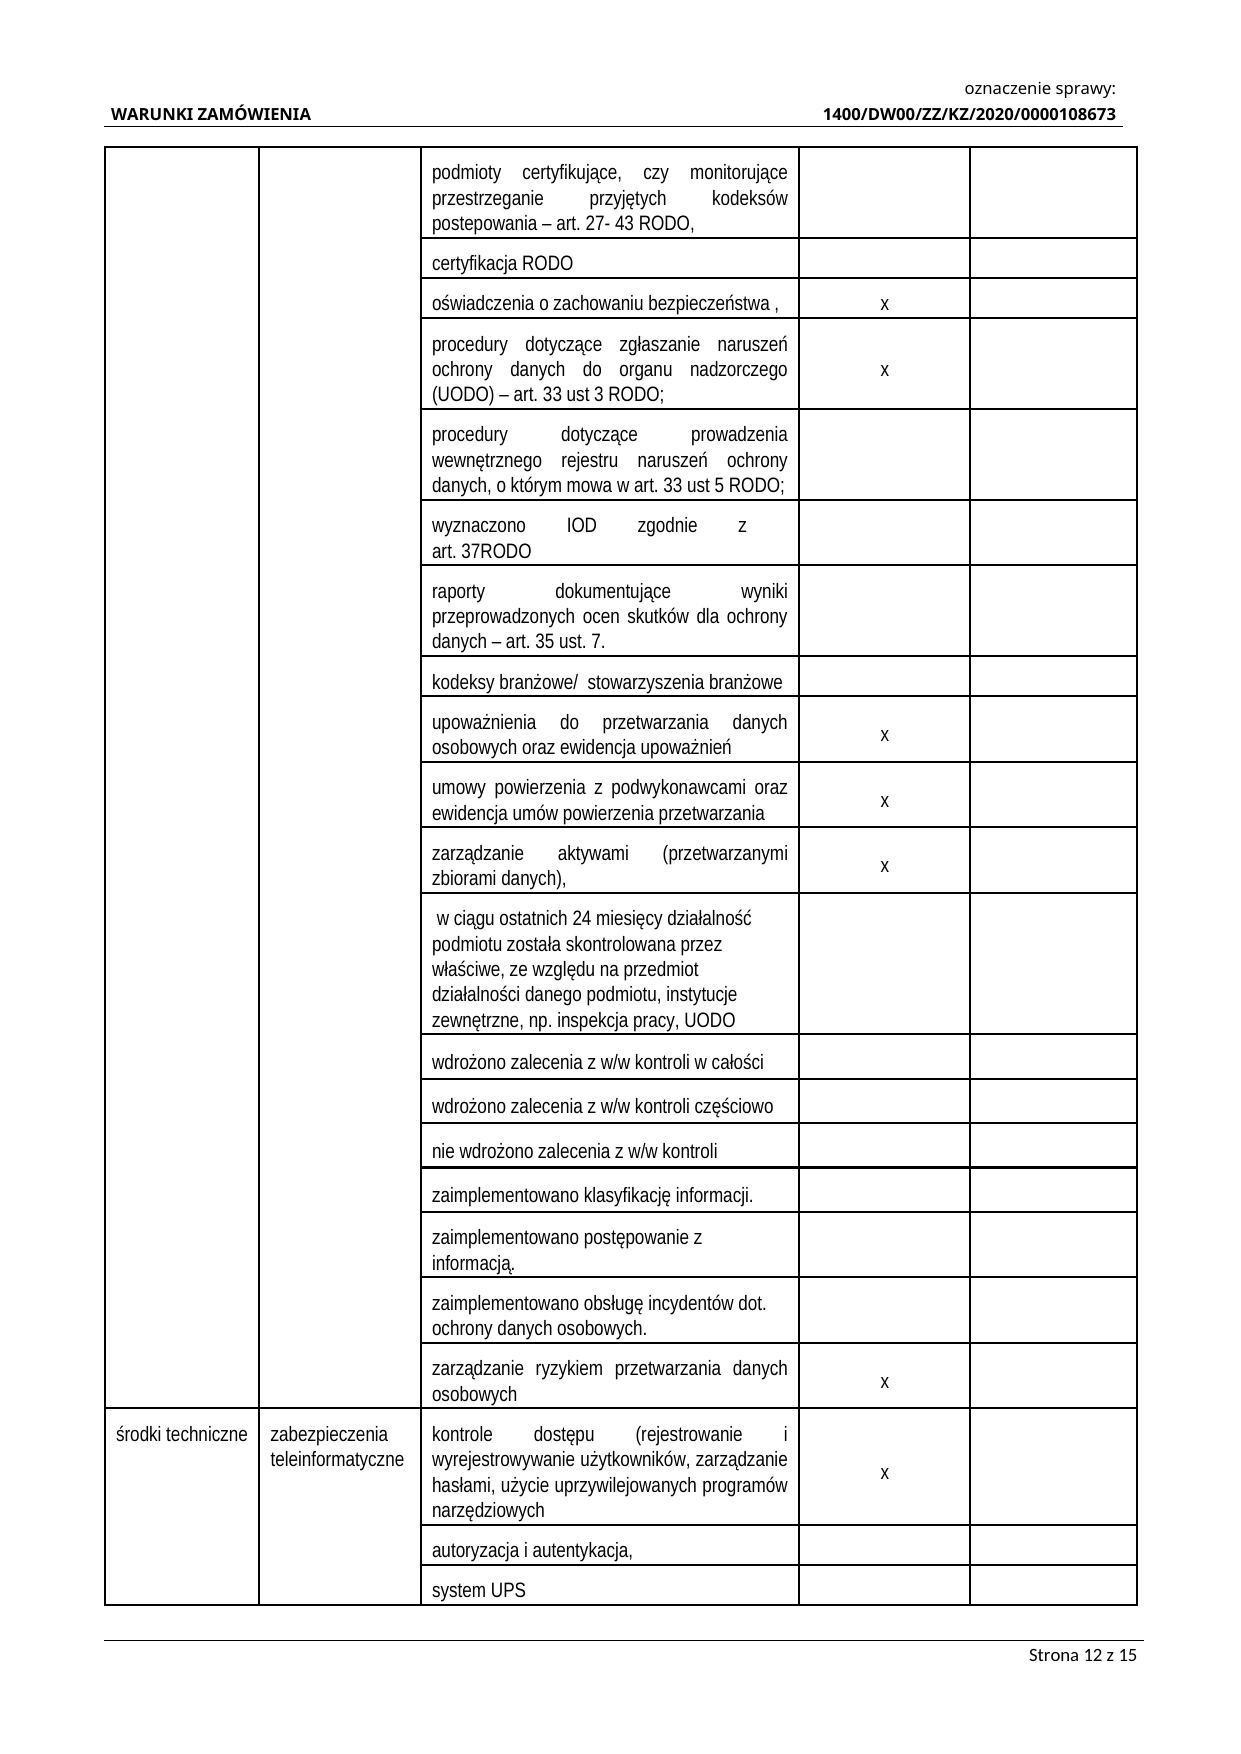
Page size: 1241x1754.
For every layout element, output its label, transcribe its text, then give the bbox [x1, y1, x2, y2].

table_cell w ciągu ostatnich 24 miesięcy działalność podmiotu została skontrolowana przez właściwe, ze względu na przedmiot działalności danego podmiotu, instytucje zewnętrzne, np. inspekcja pracy, UODO [422, 894, 798, 1033]
table_cell nie wdrożono zalecenia z w/w kontroli [422, 1124, 798, 1166]
table_cell [800, 501, 969, 564]
table_cell [800, 1526, 969, 1564]
table_cell [800, 239, 969, 277]
table_cell x [800, 279, 969, 317]
table_cell [971, 410, 1136, 499]
table_cell [800, 1035, 969, 1078]
table_cell zaimplementowano klasyfikację informacji. [422, 1169, 798, 1211]
table_cell x [800, 319, 969, 408]
table_cell zarządzanie aktywami (przetwarzanymi zbiorami danych), [422, 828, 798, 892]
table_cell wyznaczono IOD zgodnie z art. 37RODO [422, 501, 798, 564]
table_cell [800, 1124, 969, 1166]
table_cell [971, 1035, 1136, 1078]
table_cell procedury dotyczące zgłaszanie naruszeń ochrony danych do organu nadzorczego (UODO) – art. 33 ust 3 RODO; [422, 319, 798, 408]
table_cell [971, 1124, 1136, 1166]
table_cell [800, 1278, 969, 1342]
table_cell [800, 657, 969, 695]
table_cell [971, 279, 1136, 317]
table_cell certyfikacja RODO [422, 239, 798, 277]
table_cell x [800, 828, 969, 892]
table_cell [800, 410, 969, 499]
table_cell x [800, 1344, 969, 1407]
table_cell [971, 501, 1136, 564]
table_cell środki techniczne [106, 1409, 258, 1604]
table_cell procedury dotyczące prowadzenia wewnętrznego rejestru naruszeń ochrony danych, o którym mowa w art. 33 ust 5 RODO; [422, 410, 798, 499]
table_cell [971, 319, 1136, 408]
table_cell [971, 697, 1136, 761]
table_cell [971, 657, 1136, 695]
table_cell zarządzanie ryzykiem przetwarzania danych osobowych [422, 1344, 798, 1407]
table_cell [971, 1169, 1136, 1211]
table_cell autoryzacja i autentykacja, [422, 1526, 798, 1564]
table_cell [800, 1080, 969, 1122]
table_cell zaimplementowano obsługę incydentów dot. ochrony danych osobowych. [422, 1278, 798, 1342]
table_cell zabezpieczenia teleinformatyczne [260, 1409, 420, 1604]
table_cell [971, 1213, 1136, 1276]
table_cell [422, 148, 798, 237]
table_cell [971, 1344, 1136, 1407]
table_cell system UPS [422, 1566, 798, 1604]
table_cell [971, 1526, 1136, 1564]
table_cell x [800, 148, 969, 237]
table_cell kodeksy branżowe/ stowarzyszenia branżowe [422, 657, 798, 695]
table_cell [971, 763, 1136, 826]
table_cell [971, 1080, 1136, 1122]
table_cell [971, 1566, 1136, 1604]
table_cell x [800, 763, 969, 826]
table_cell oświadczenia o zachowaniu bezpieczeństwa , [422, 279, 798, 317]
table_cell kontrole dostępu (rejestrowanie i wyrejestrowywanie użytkowników, zarządzanie hasłami, użycie uprzywilejowanych programów narzędziowych [422, 1409, 798, 1523]
table_cell [800, 894, 969, 1033]
table_cell [971, 828, 1136, 892]
table_cell zaimplementowano postępowanie z informacją. [422, 1213, 798, 1276]
table_cell wdrożono zalecenia z w/w kontroli w całości [422, 1035, 798, 1078]
table_cell [800, 1566, 969, 1604]
table_cell [800, 1169, 969, 1211]
table_cell [800, 566, 969, 655]
table_cell [800, 1213, 969, 1276]
table_cell [971, 894, 1136, 1033]
table_cell [971, 1409, 1136, 1523]
table_cell wdrożono zalecenia z w/w kontroli częściowo [422, 1080, 798, 1122]
table_cell x [800, 697, 969, 761]
table_cell [971, 239, 1136, 277]
table_cell [971, 1278, 1136, 1342]
table_cell [971, 566, 1136, 655]
table_cell [971, 148, 1136, 237]
table_cell umowy powierzenia z podwykonawcami oraz ewidencja umów powierzenia przetwarzania [422, 763, 798, 826]
table_cell upoważnienia do przetwarzania danych osobowych oraz ewidencja upoważnień [422, 697, 798, 761]
table_cell raporty dokumentujące wyniki przeprowadzonych ocen skutków dla ochrony danych – art. 35 ust. 7. [422, 566, 798, 655]
table_cell x [800, 1409, 969, 1523]
